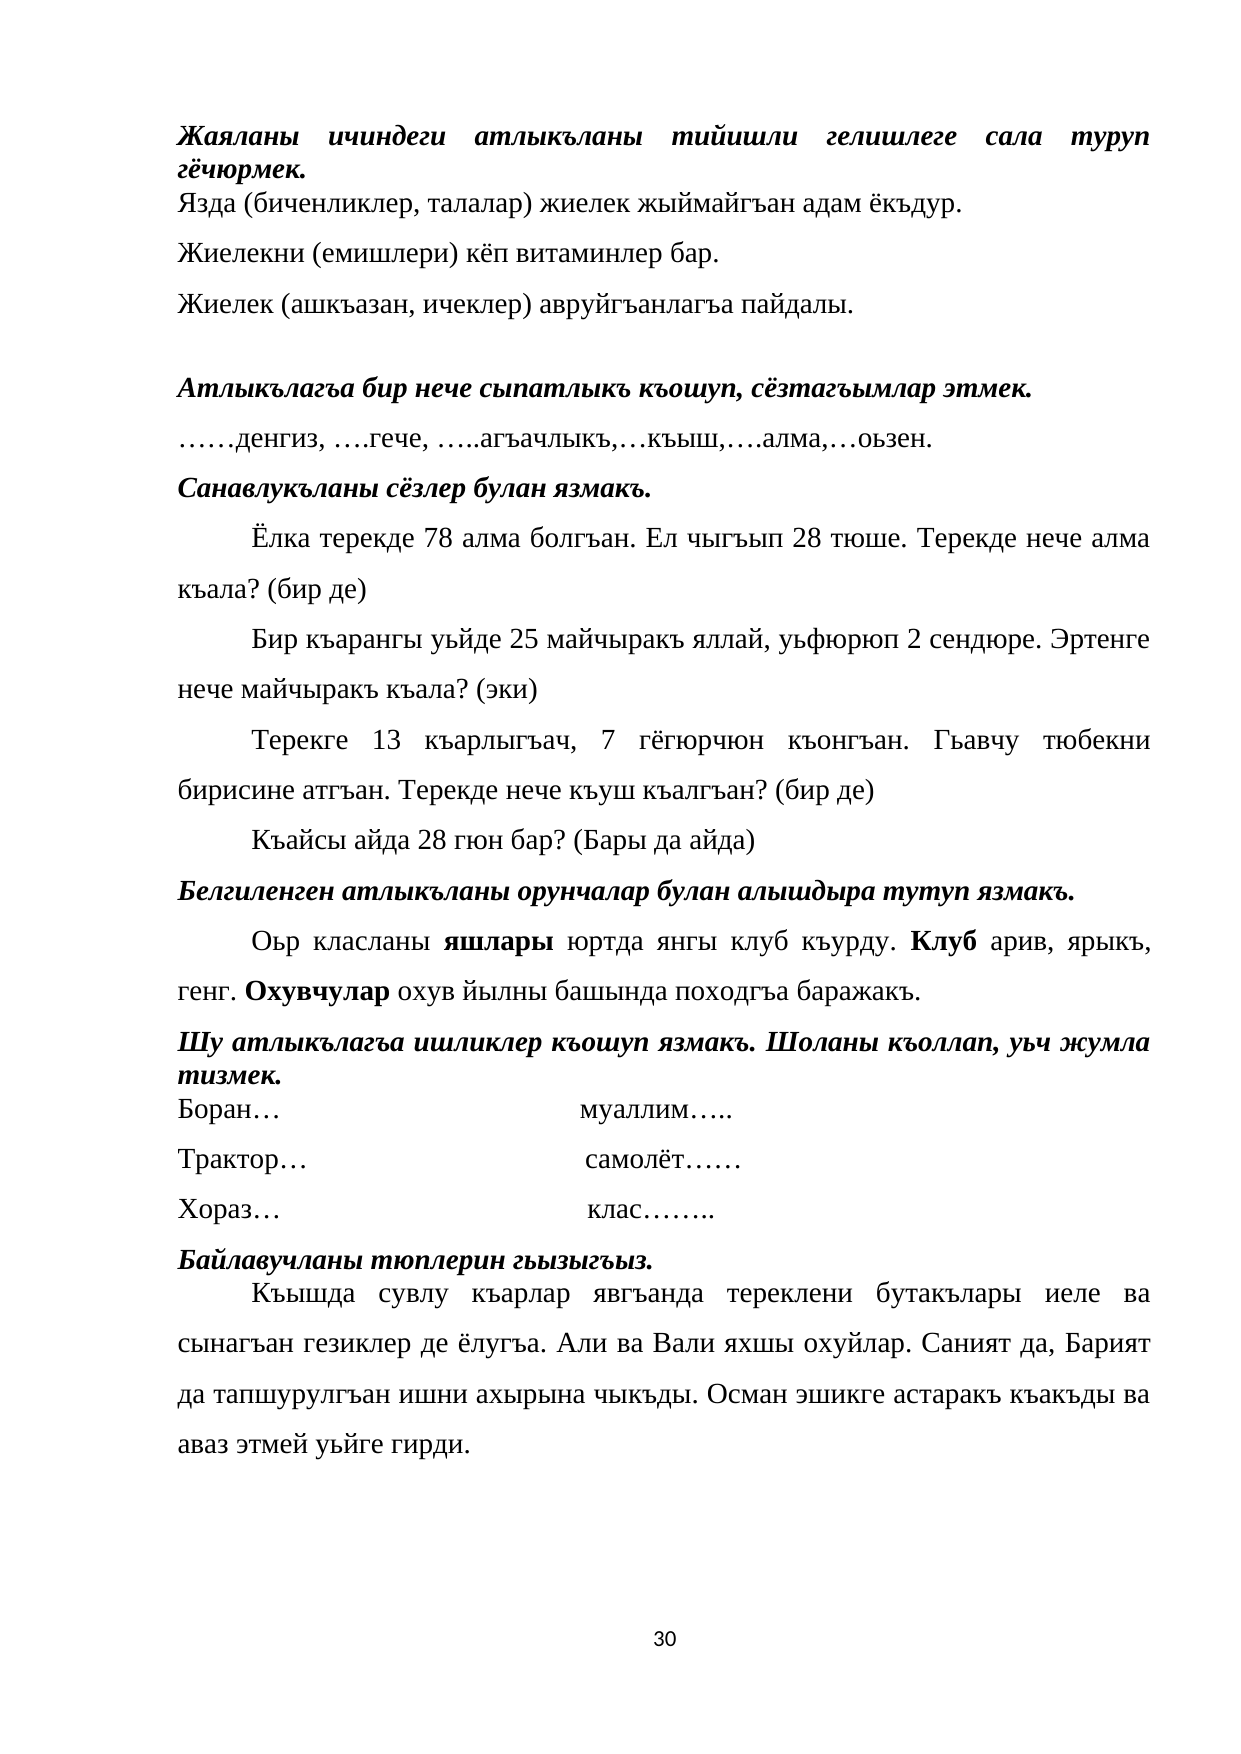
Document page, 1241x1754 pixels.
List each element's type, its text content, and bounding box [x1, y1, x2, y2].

text Трактор… самолёт…… [177, 1141, 1152, 1175]
text Бир къарангы уьйде 25 майчыракъ яллай, уьфюрюп 2 сендюре. Эртенге нече майчыракъ къала? (эки) [177, 621, 1152, 705]
text Жиелек (ашкъазан, ичеклер) авруйгъанлагъа пайдалы. [177, 286, 1152, 319]
text Атлыкълагъа бир нече сыпатлыкъ къошуп, сёзтагъымлар этмек. [177, 370, 1152, 403]
text Жиелекни (емишлери) кёп витаминлер бар. [177, 236, 1152, 269]
text Къайсы айда 28 гюн бар? (Бары да айда) [177, 822, 1152, 856]
text Байлавучланы тюплерин гьызыгъыз. [177, 1242, 1152, 1275]
text Оьр класланы яшлары юртда янгы клуб къурду. Клуб арив, ярыкъ, генг. Охувчулар охув йылны башында походгъа баражакъ. [177, 923, 1152, 1007]
text ……денгиз, ….гече, …..агъачлыкъ,…къыш,….алма,…оьзен. [177, 420, 1152, 453]
text Ёлка терекде 78 алма болгъан. Ел чыгъып 28 тюше. Терекде нече алма къала? (бир де) [177, 521, 1152, 604]
text Хораз… клас…….. [177, 1191, 1152, 1225]
text Шу атлыкълагъа ишликлер къошуп язмакъ. Шоланы къоллап, уьч жумла тизмек. [177, 1024, 1152, 1091]
text Язда (биченликлер, талалар) жиелек жыймайгъан адам ёкъдур. [177, 185, 1152, 219]
text Жаяланы ичиндеги атлыкъланы тийишли гелишлеге сала туруп гёчюрмек. [177, 118, 1152, 185]
text Санавлукъланы сёзлер булан язмакъ. [177, 470, 1152, 504]
text Терекге 13 къарлыгъач, 7 гёгюрчюн къонгъан. Гьавчу тюбекни бирисине атгъан. Терекде нече къуш къалгъан? (бир де) [177, 722, 1152, 806]
text Къышда сувлу къарлар явгъанда тереклени бутакълары иеле ва сынагъан гезиклер де ёлугъа. Али ва Вали яхшы охуйлар. Саният да, Барият да тапшурулгъан ишни ахырына чыкъды. Осман эшикге астаракъ къакъды ва аваз этмей уьйге гирди. [177, 1275, 1152, 1460]
text Белгиленген атлыкъланы орунчалар булан алышдыра тутуп язмакъ. [177, 873, 1152, 906]
text Боран… муаллим….. [177, 1091, 1152, 1124]
